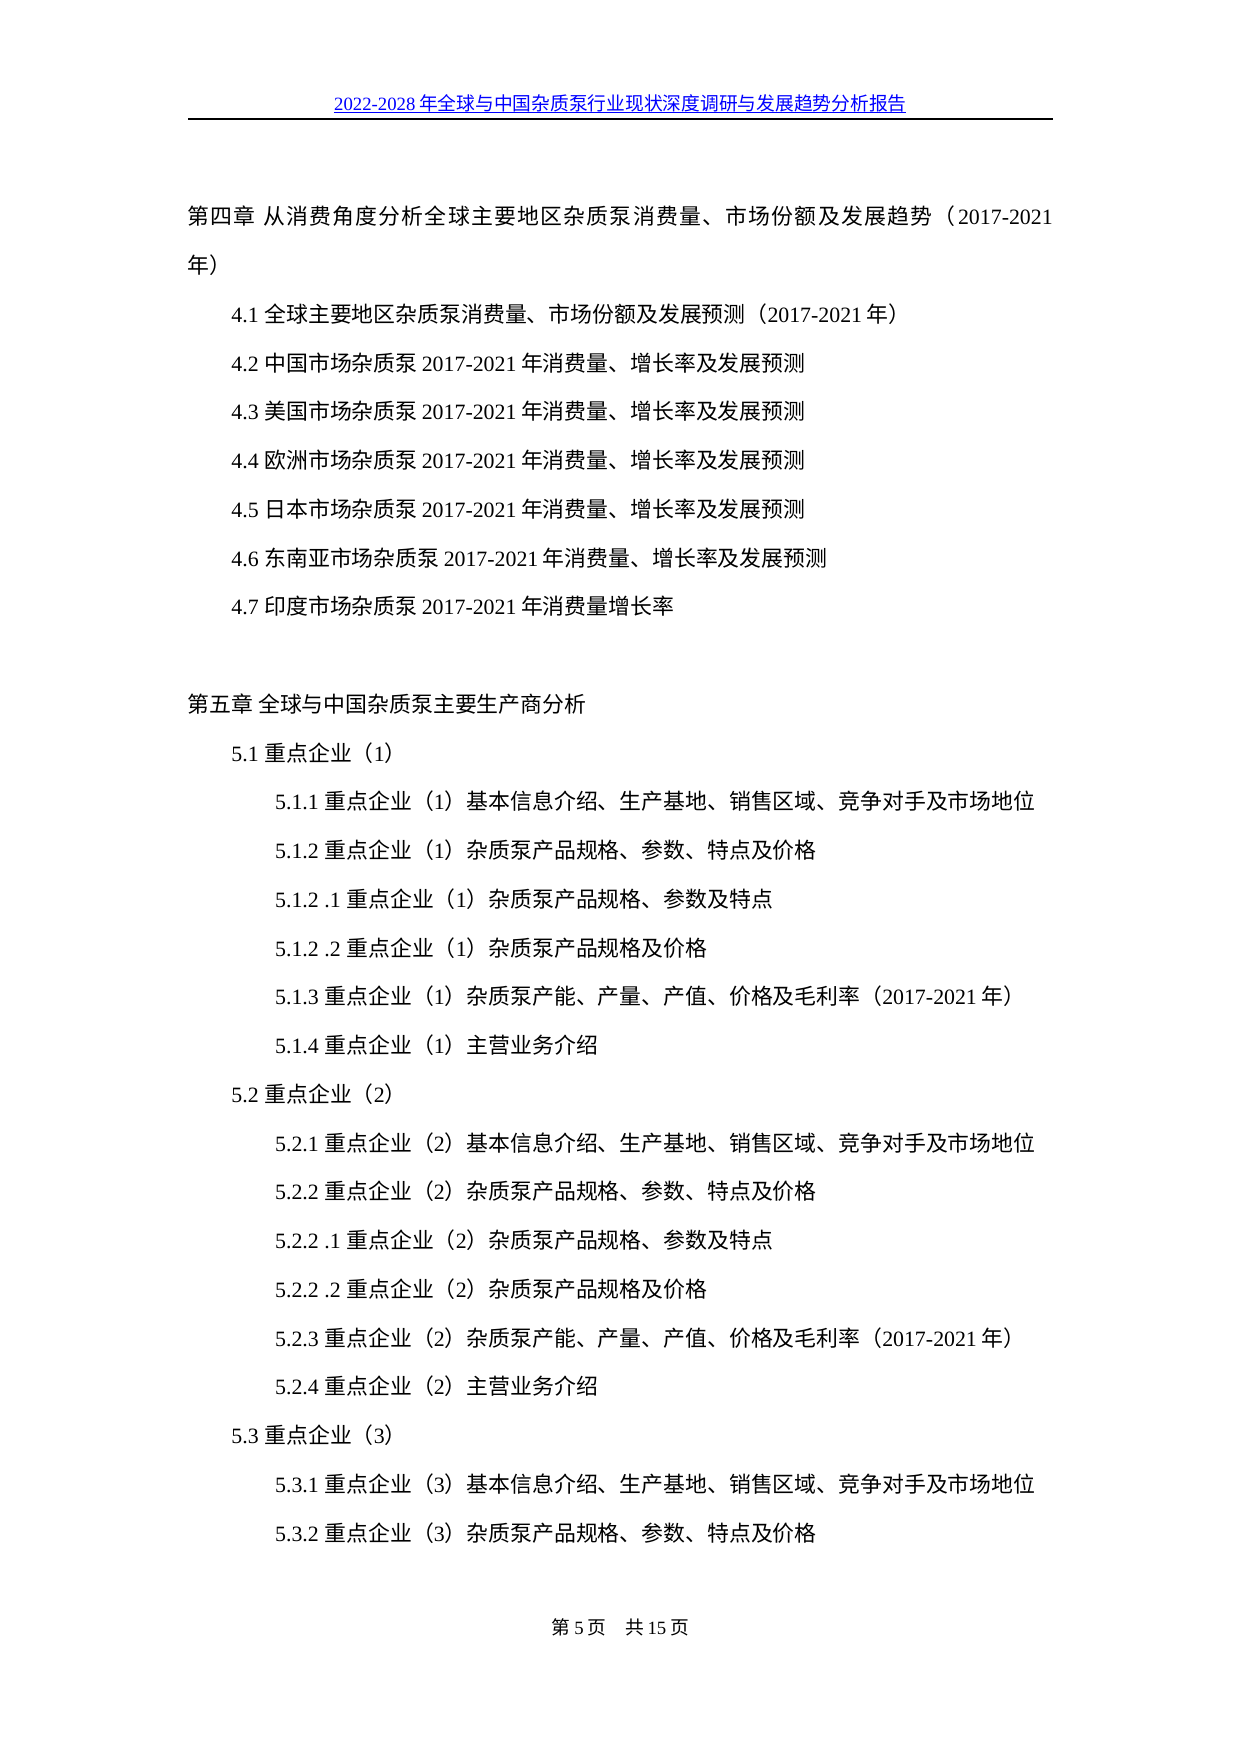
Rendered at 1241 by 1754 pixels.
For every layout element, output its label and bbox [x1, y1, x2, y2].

text [187, 150, 1053, 1548]
